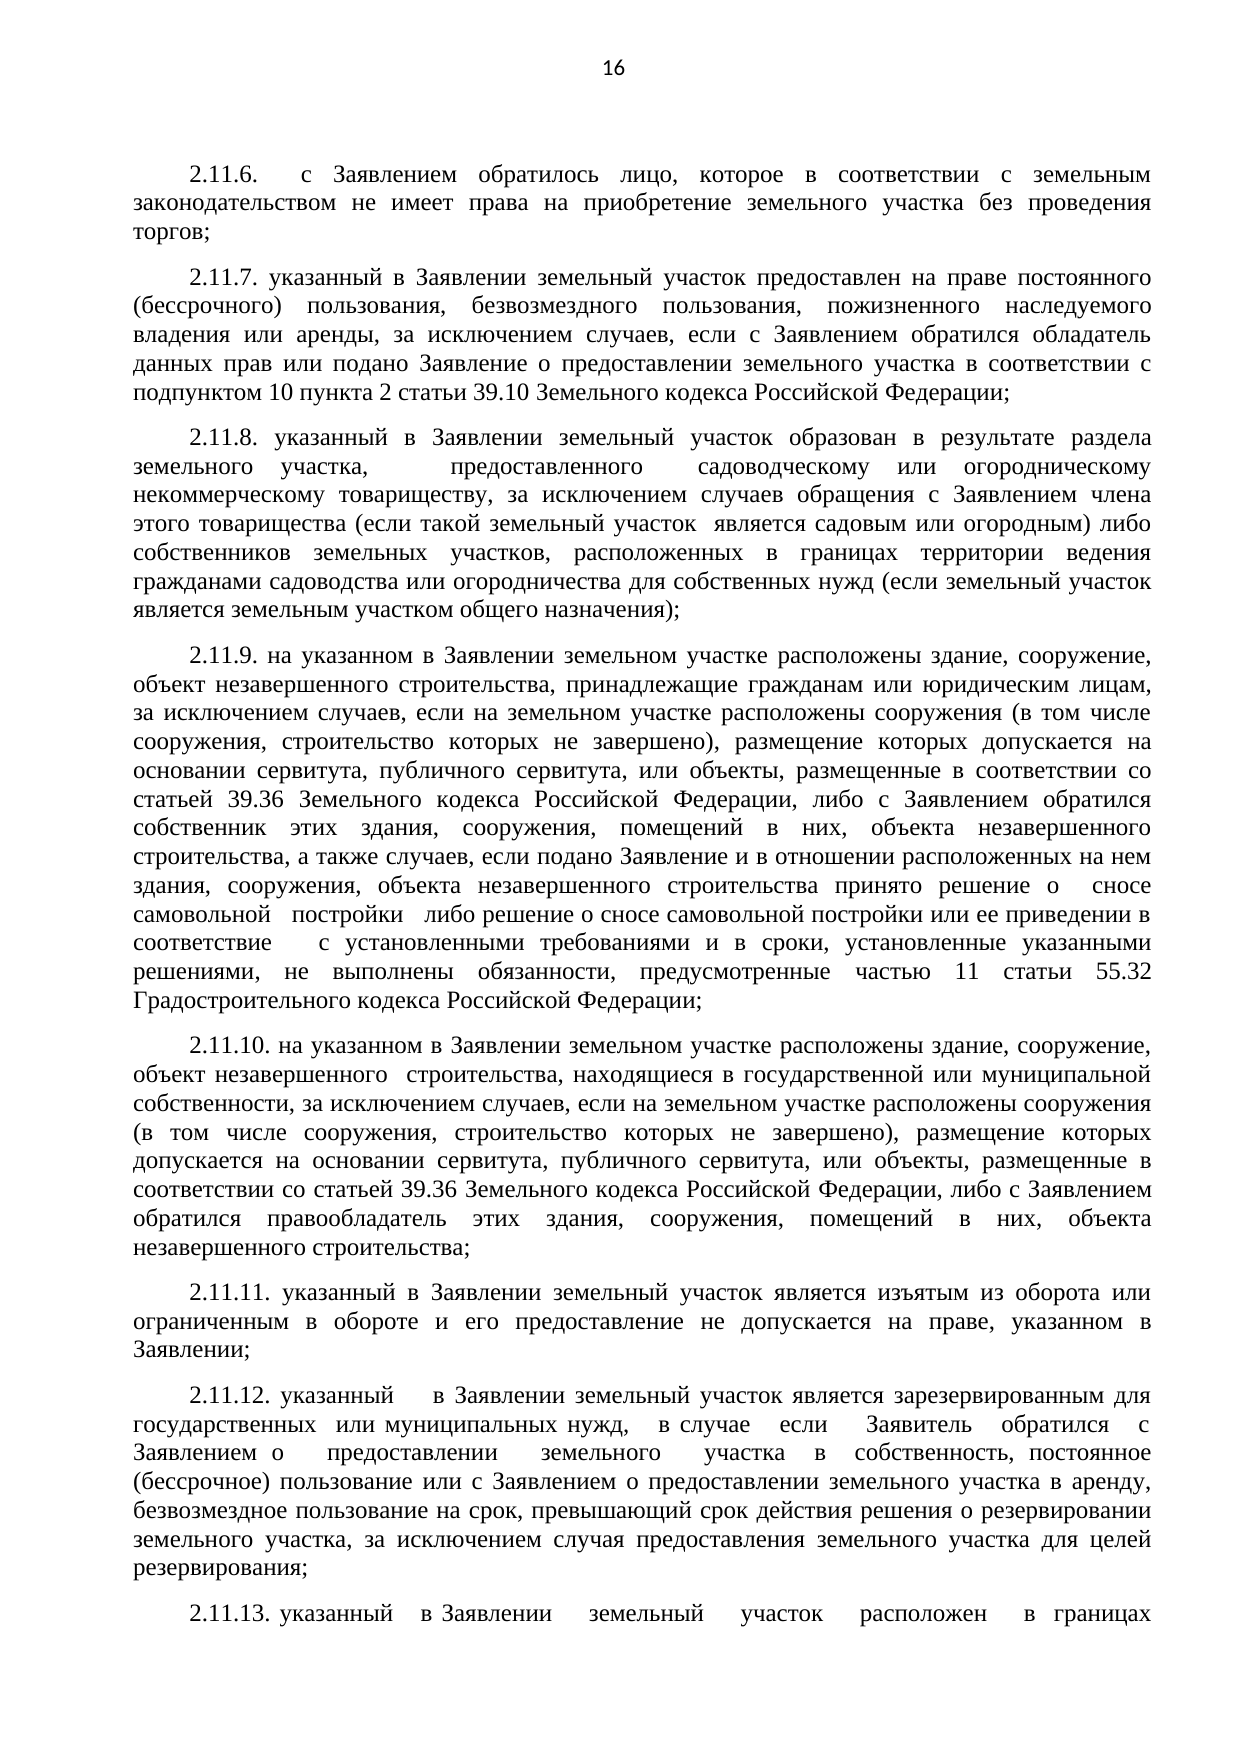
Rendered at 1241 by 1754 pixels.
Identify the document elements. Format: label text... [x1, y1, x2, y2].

text 2.11.11. указанный в Заявлении земельный участок является изъятым из оборота или ограниченным в обороте и его предоставление не допускается на праве, указанном в Заявлении; [133, 1277, 1152, 1363]
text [133, 1598, 1152, 1627]
text 2.11.7. указанный в Заявлении земельный участок предоставлен на праве постоянного (бессрочного) пользования, безвозмездного пользования, пожизненного наследуемого владения или аренды, за исключением случаев, если с Заявлением обратился обладатель данных прав или подано Заявление о предоставлении земельного участка в соответствии с подпунктом 10 пункта 2 статьи 39.10 Земельного кодекса Российской Федерации; [133, 262, 1152, 405]
text 2.11.10. на указанном в Заявлении земельном участке расположены здание, сооружение, объект незавершенного строительства, находящиеся в государственной или муниципальной собственности, за исключением случаев, если на земельном участке расположены сооружения (в том числе сооружения, строительство которых не завершено), размещение которых допускается на основании сервитута, публичного сервитута, или объекты, размещенные в соответствии со статьей 39.36 Земельного кодекса Российской Федерации, либо с Заявлением обратился правообладатель этих здания, сооружения, помещений в них, объекта незавершенного строительства; [133, 1030, 1152, 1260]
text 2.11.9. на указанном в Заявлении земельном участке расположены здание, сооружение, объект незавершенного строительства, принадлежащие гражданам или юридическим лицам, за исключением случаев, если на земельном участке расположены сооружения (в том числе сооружения, строительство которых не завершено), размещение которых допускается на основании сервитута, публичного сервитута, или объекты, размещенные в соответствии со статьей 39.36 Земельного кодекса Российской Федерации, либо с Заявлением обратился собственник этих здания, сооружения, помещений в них, объекта незавершенного строительства, а также случаев, если подано Заявление и в отношении расположенных на нем здания, сооружения, объекта незавершенного строительства принято решение о сносе самовольной постройки либо решение о сносе самовольной постройки или ее приведении в соответствие с установленными требованиями и в сроки, установленные указанными решениями, не выполнены обязанности, предусмотренные частью 11 статьи 55.32 Градостроительного кодекса Российской Федерации; [133, 640, 1152, 1014]
text 2.11.6. с Заявлением обратилось лицо, которое в соответствии с земельным законодательством не имеет права на приобретение земельного участка без проведения торгов; [133, 159, 1152, 245]
text 2.11.12. указанный в Заявлении земельный участок является зарезервированным для государственных или муниципальных нужд, в случае если Заявитель обратился с Заявлением о предоставлении земельного участка в собственность, постоянное (бессрочное) пользование или с Заявлением о предоставлении земельного участка в аренду, безвозмездное пользование на срок, превышающий срок действия решения о резервировании земельного участка, за исключением случая предоставления земельного участка для целей резервирования; [133, 1380, 1152, 1581]
text 2.11.8. указанный в Заявлении земельный участок образован в результате раздела земельного участка, предоставленного садоводческому или огородническому некоммерческому товариществу, за исключением случаев обращения с Заявлением члена этого товарищества (если такой земельный участок является садовым или огородным) либо собственников земельных участков, расположенных в границах территории ведения гражданами садоводства или огородничества для собственных нужд (если земельный участок является земельным участком общего назначения); [133, 422, 1152, 623]
